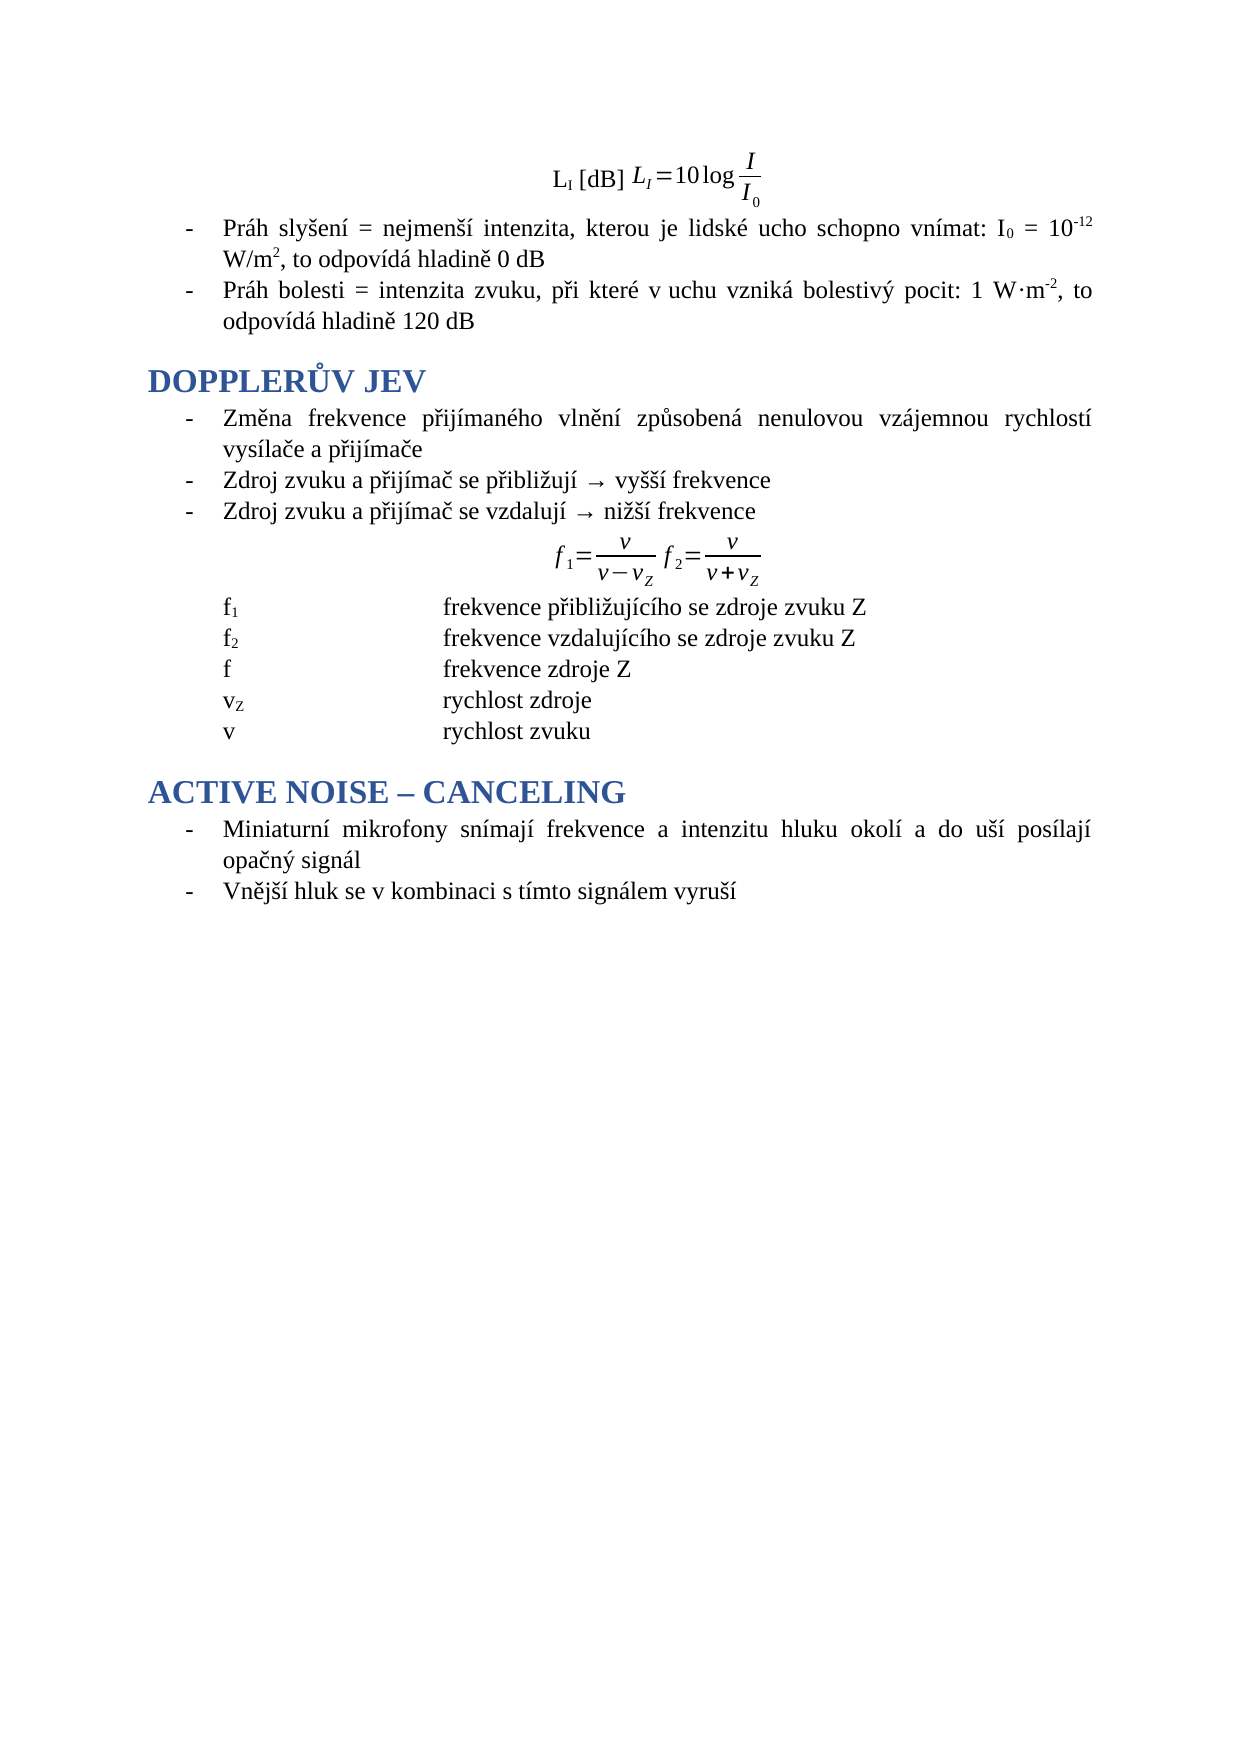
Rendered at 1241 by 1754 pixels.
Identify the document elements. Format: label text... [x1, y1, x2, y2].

list f1 frekvence přibližujícího se zdroje zvuku Z [223, 592, 1093, 621]
list Zdroj zvuku a přijímač se vzdalují → nižší frekvence [185, 496, 1093, 525]
list f2 frekvence vzdalujícího se zdroje zvuku Z [223, 623, 1093, 652]
list v rychlost zvuku [223, 716, 1093, 745]
list f frekvence zdroje Z [223, 654, 1093, 683]
text Active Noise – Canceling [148, 772, 1093, 811]
list Změna frekvence přijímaného vlnění způsobená nenulovou vzájemnou rychlostí vysílače a přijímače [185, 403, 1093, 463]
list Práh bolesti = intenzita zvuku, při které v uchu vzniká bolestivý pocit: 1 W·m-2, to odpovídá hladině 120 dB [185, 275, 1093, 334]
list Práh slyšení = nejmenší intenzita, kterou je lidské ucho schopno vnímat: I0 = 10-12 W/m2, to odpovídá hladině 0 dB [185, 213, 1093, 272]
list LI [dB] [223, 148, 1093, 210]
list Zdroj zvuku a přijímač se přibližují → vyšší frekvence [185, 465, 1093, 494]
list Vnější hluk se v kombinaci s tímto signálem vyruší [185, 876, 1093, 905]
list Miniaturní mikrofony snímají frekvence a intenzitu hluku okolí a do uší posílají opačný signál [185, 814, 1093, 874]
list vZ rychlost zdroje [223, 685, 1093, 714]
text Dopplerův jev [148, 362, 1093, 400]
